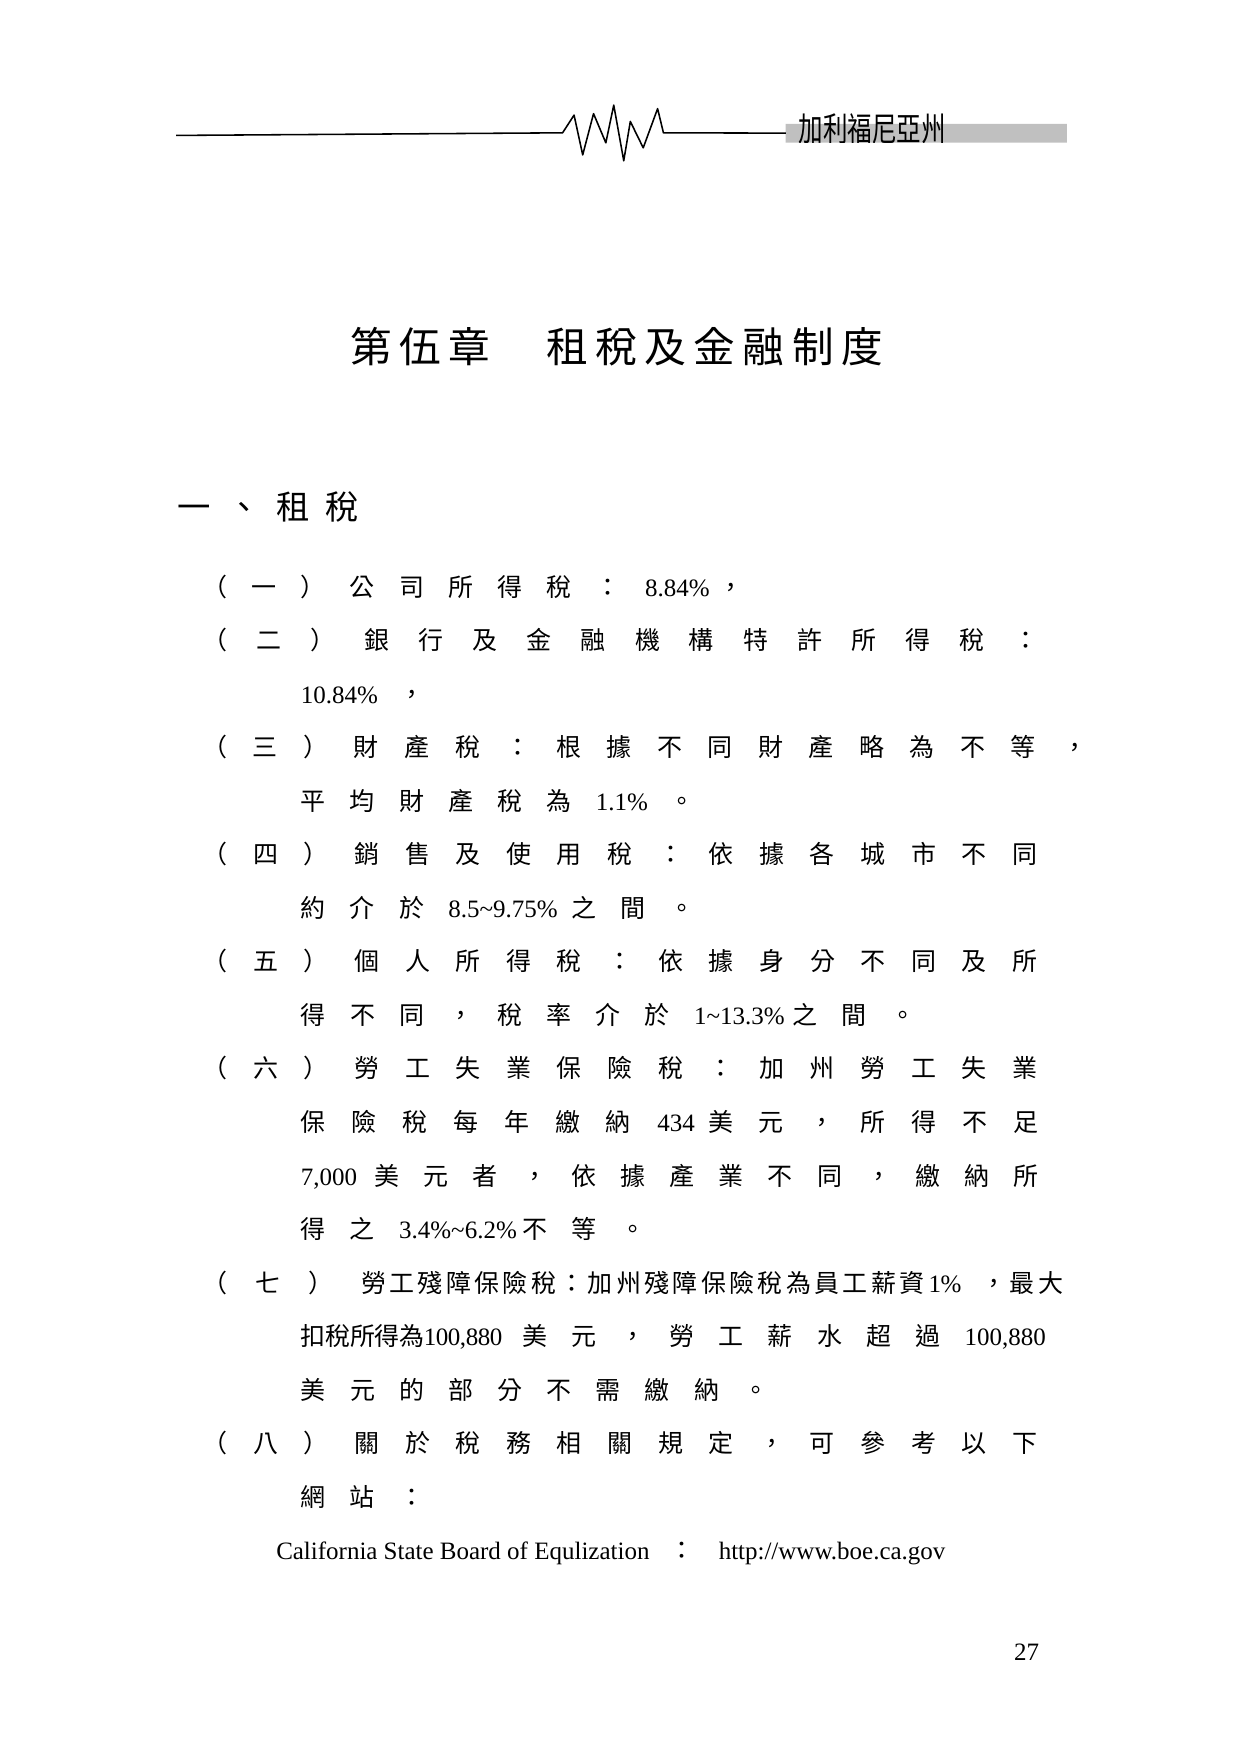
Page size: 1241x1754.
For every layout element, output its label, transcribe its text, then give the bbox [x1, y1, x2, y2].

text （七）勞工殘障保險稅：加州殘障保險稅為員工薪資1%，最大扣稅所得為100,880美元，勞工薪水超過100,880美元的部分不需繳納。 [202, 1254, 1063, 1415]
text （二）銀行及金融機構特許所得稅：10.84%， [202, 612, 1063, 719]
text （五）個人所得稅：依據身分不同及所得不同，稅率介於1~13.3%之間。 [202, 933, 1063, 1040]
text California State Board of Equlization：http://www.boe.ca.gov [202, 1522, 1063, 1576]
text 第伍章 租稅及金融制度 [178, 291, 1063, 398]
text （一）公司所得稅：8.84%， [202, 558, 1063, 612]
text （三）財產稅：根據不同財產略為不等，平均財產稅為1.1%。 [202, 719, 1063, 826]
text （六）勞工失業保險稅：加州勞工失業保險稅每年繳納434美元，所得不足7,000美元者，依據產業不同，繳納所得之3.4%~6.2%不等。 [202, 1040, 1063, 1254]
text （八）關於稅務相關規定，可參考以下網站： [202, 1415, 1063, 1522]
text （四）銷售及使用稅：依據各城市不同約介於8.5~9.75%之間。 [202, 826, 1063, 933]
text 一、租稅 [178, 478, 1063, 532]
